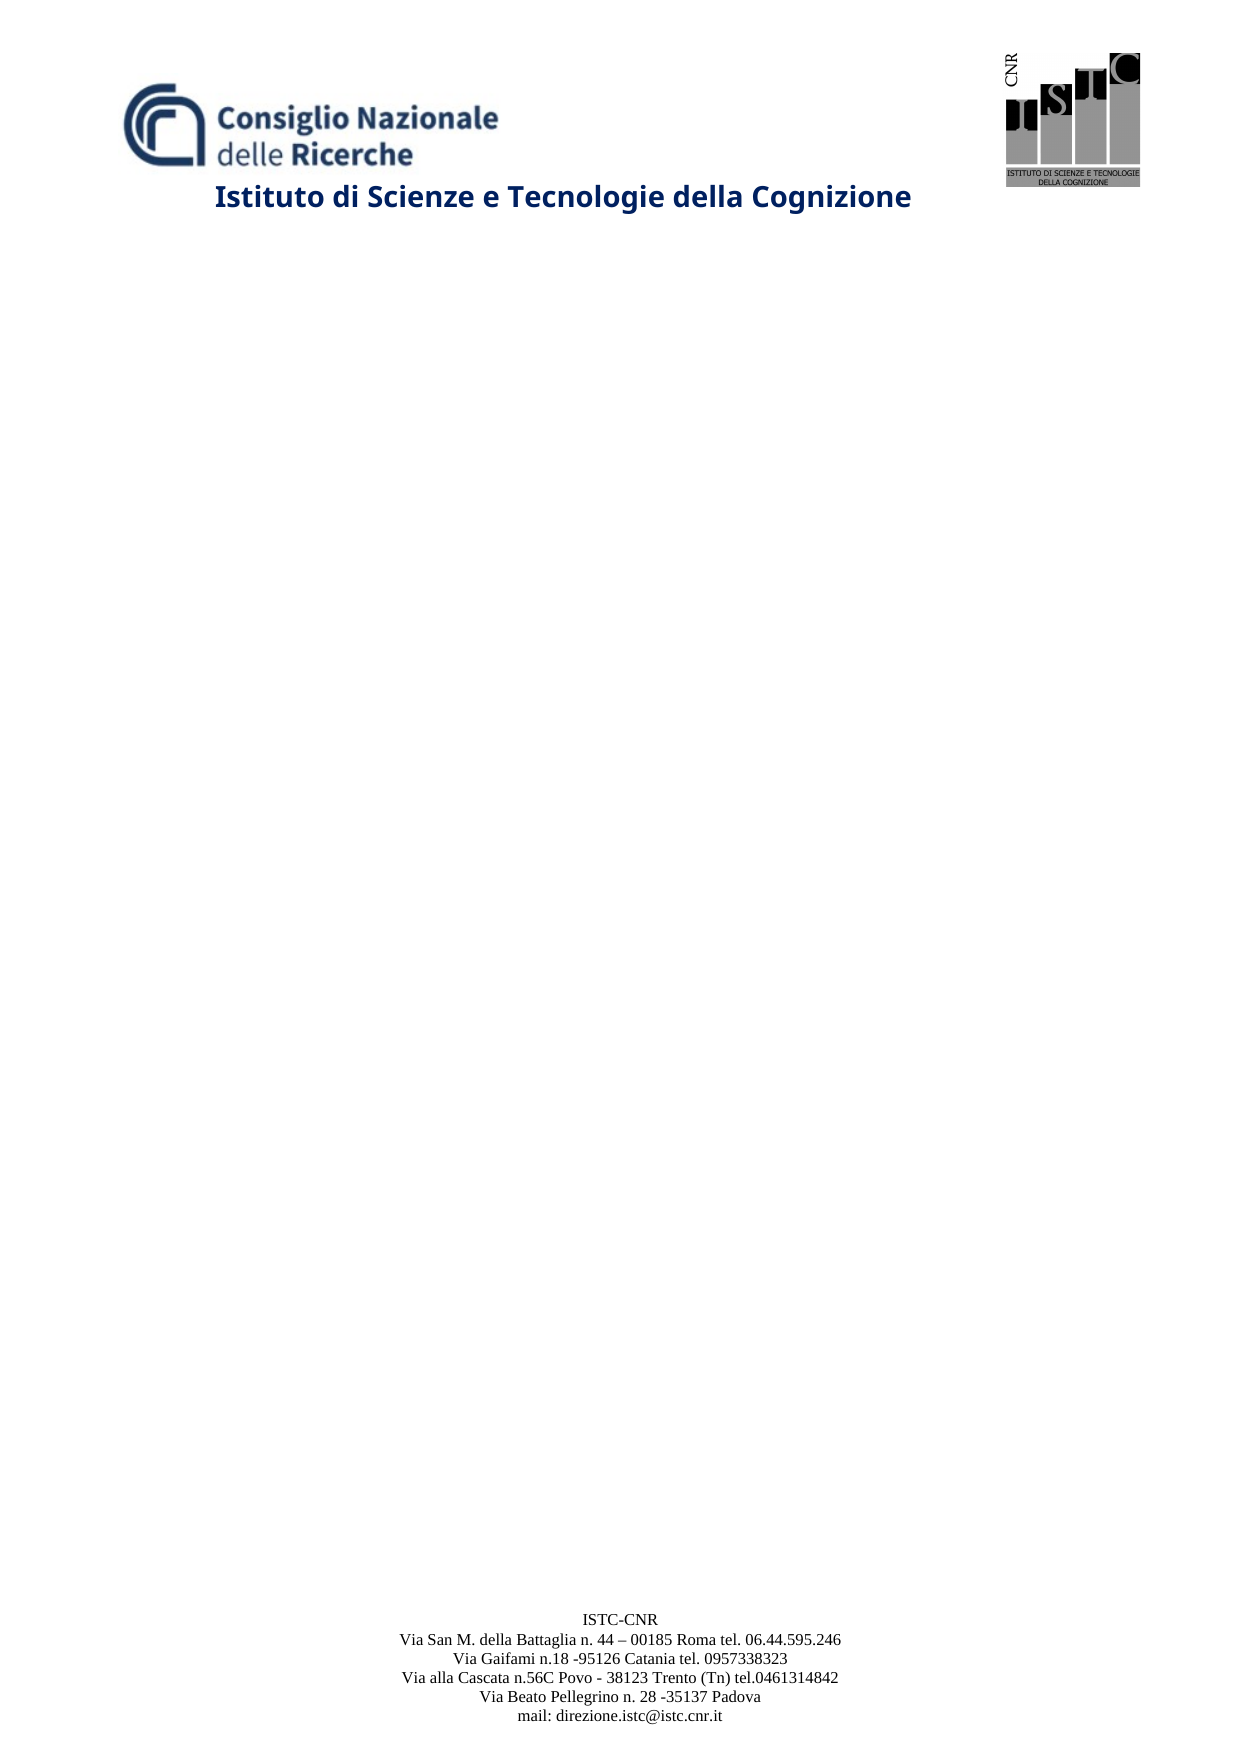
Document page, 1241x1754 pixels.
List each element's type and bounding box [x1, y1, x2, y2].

picture [118, 73, 504, 177]
picture [1001, 53, 1141, 187]
